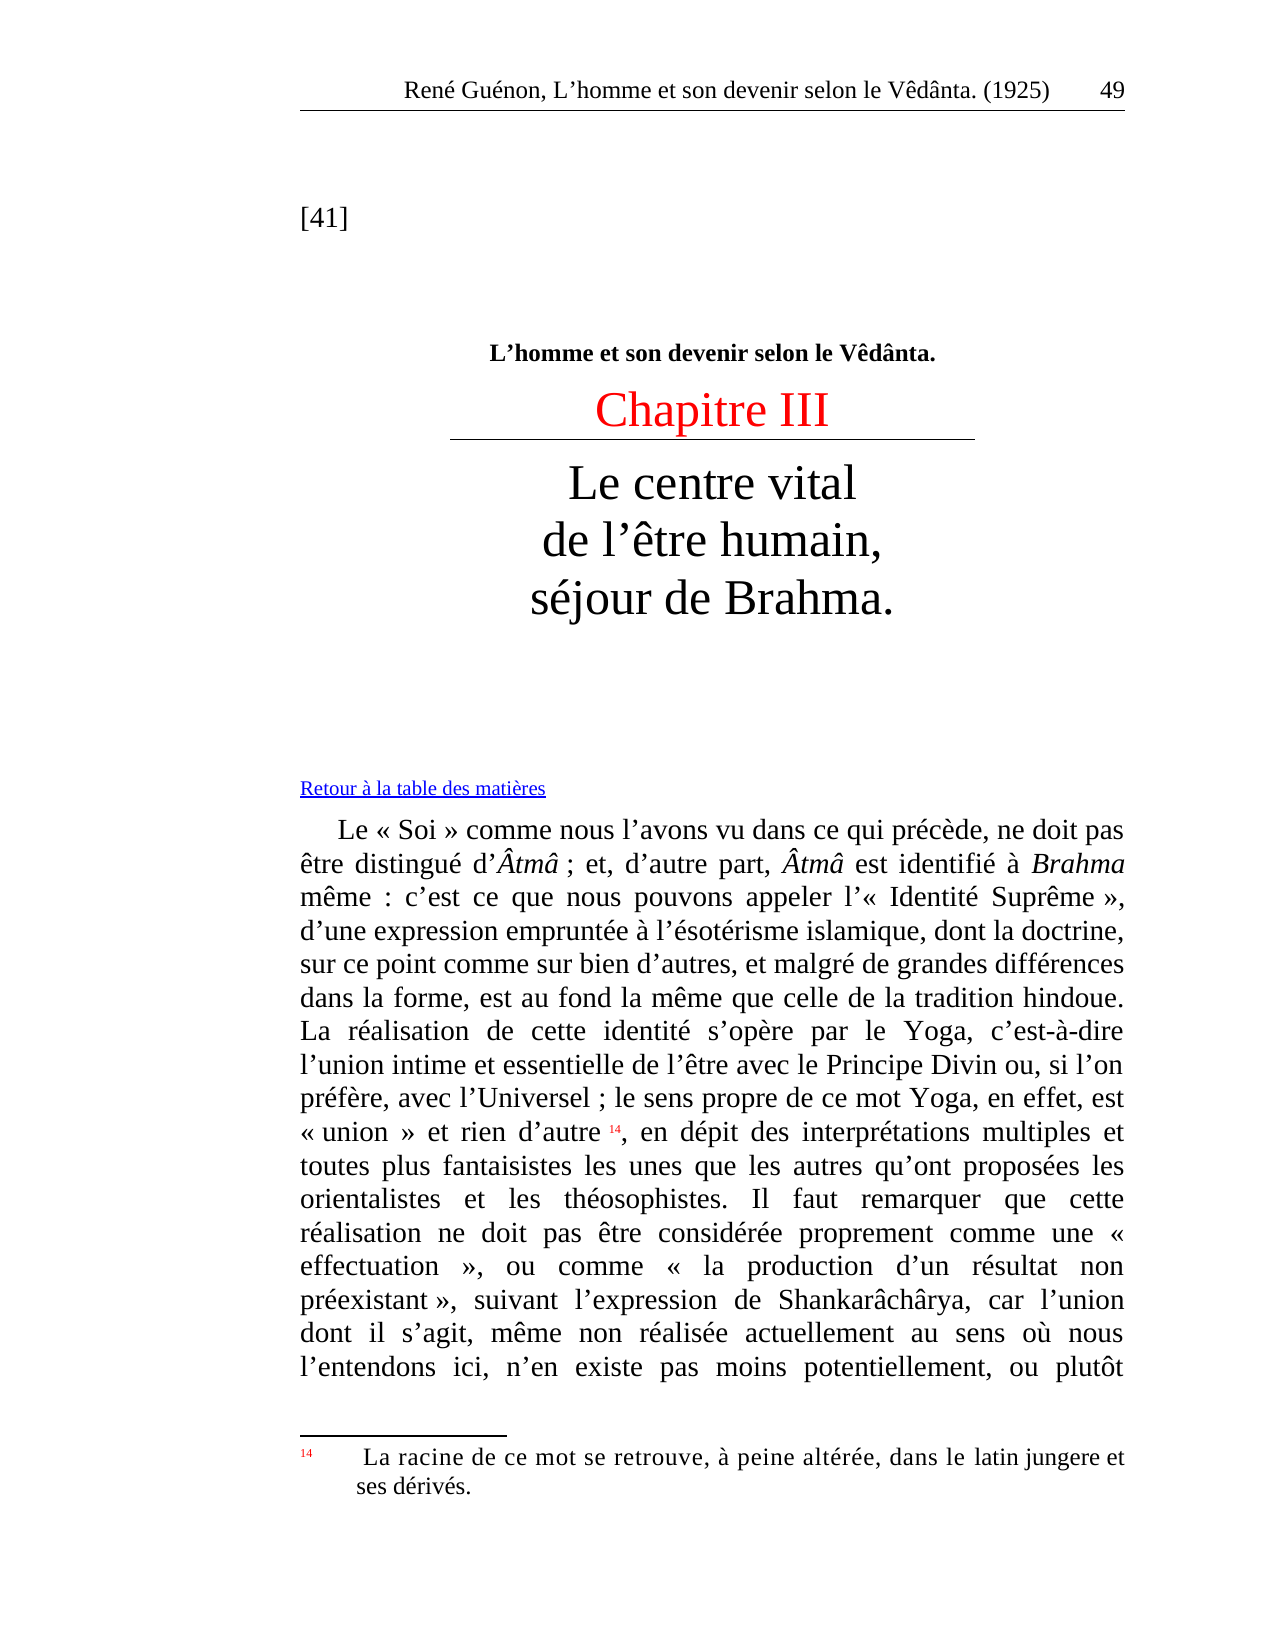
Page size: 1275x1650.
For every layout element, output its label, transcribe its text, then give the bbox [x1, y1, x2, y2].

text Chapitre III [450, 379, 975, 439]
text Le centre vital de l’être humain, séjour de Brahma. [300, 452, 1125, 625]
text L’homme et son devenir selon le Vêdânta. [300, 338, 1125, 367]
text Retour à la table des matières [300, 776, 1116, 800]
text [41] [300, 200, 1125, 233]
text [300, 812, 1125, 1382]
